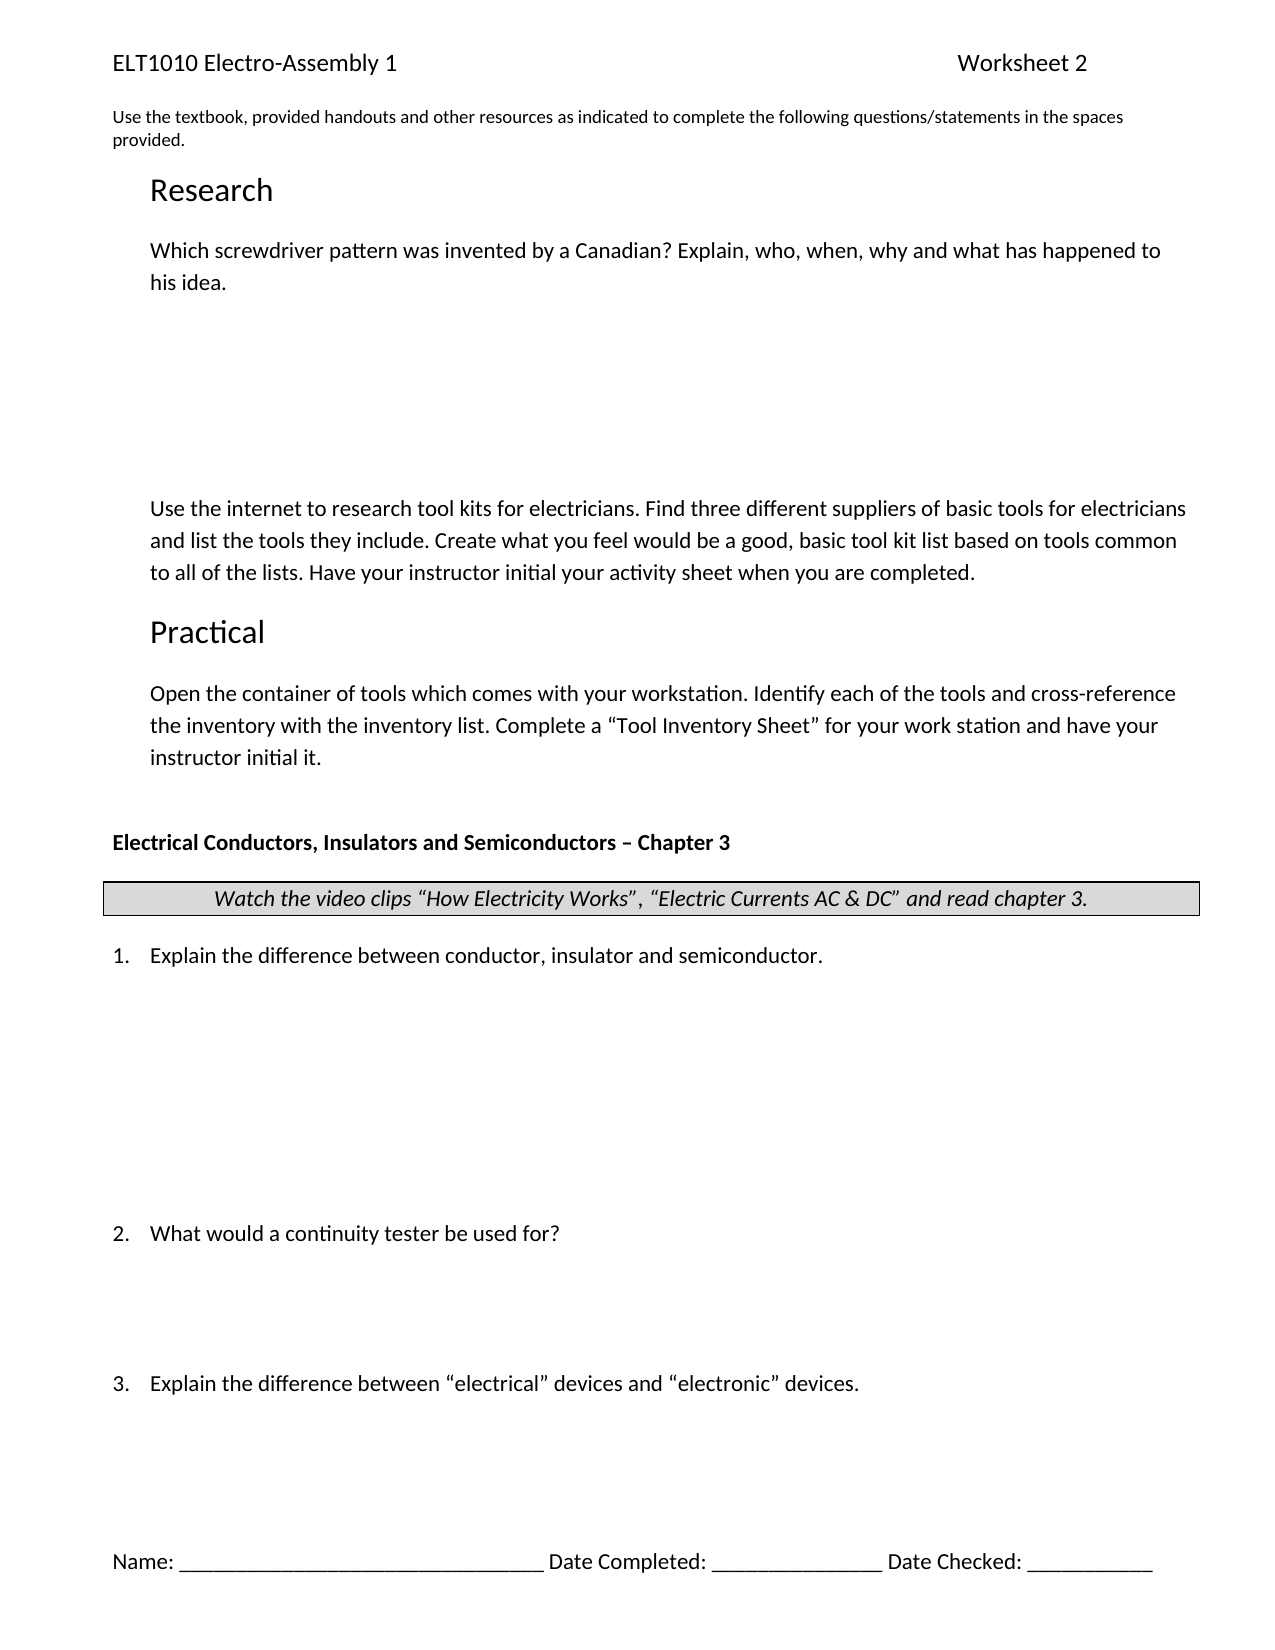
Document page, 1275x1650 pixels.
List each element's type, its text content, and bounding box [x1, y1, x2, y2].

text Practical [150, 611, 1191, 652]
text Which screwdriver pattern was invented by a Canadian? Explain, who, when, why and what has happened to his idea. Use the internet to research tool kits for electricians. Find three different suppliers of basic tools for electricians and list the tools they include. Create what you feel would be a good, basic tool kit list based on tools common to all of the lists. Have your instructor initial your activity sheet when you are completed. [150, 236, 1191, 586]
list What would a continuity tester be used for? [112, 1219, 1191, 1344]
list Explain the difference between “electrical” devices and “electronic” devices. [112, 1369, 1191, 1429]
text Watch the video clips “How Electricity Works”, “Electric Currents AC & DC” and read chapter 3. [104, 883, 1199, 915]
list Explain the difference between conductor, insulator and semiconductor. [112, 941, 1191, 1194]
text Electrical Conductors, Insulators and Semiconductors – Chapter 3 [112, 828, 1191, 856]
text Open the container of tools which comes with your workstation. Identify each of the tools and cross-reference the inventory with the inventory list. Complete a “Tool Inventory Sheet” for your work station and have your instructor initial it. [150, 679, 1191, 803]
text Research [150, 169, 1191, 209]
